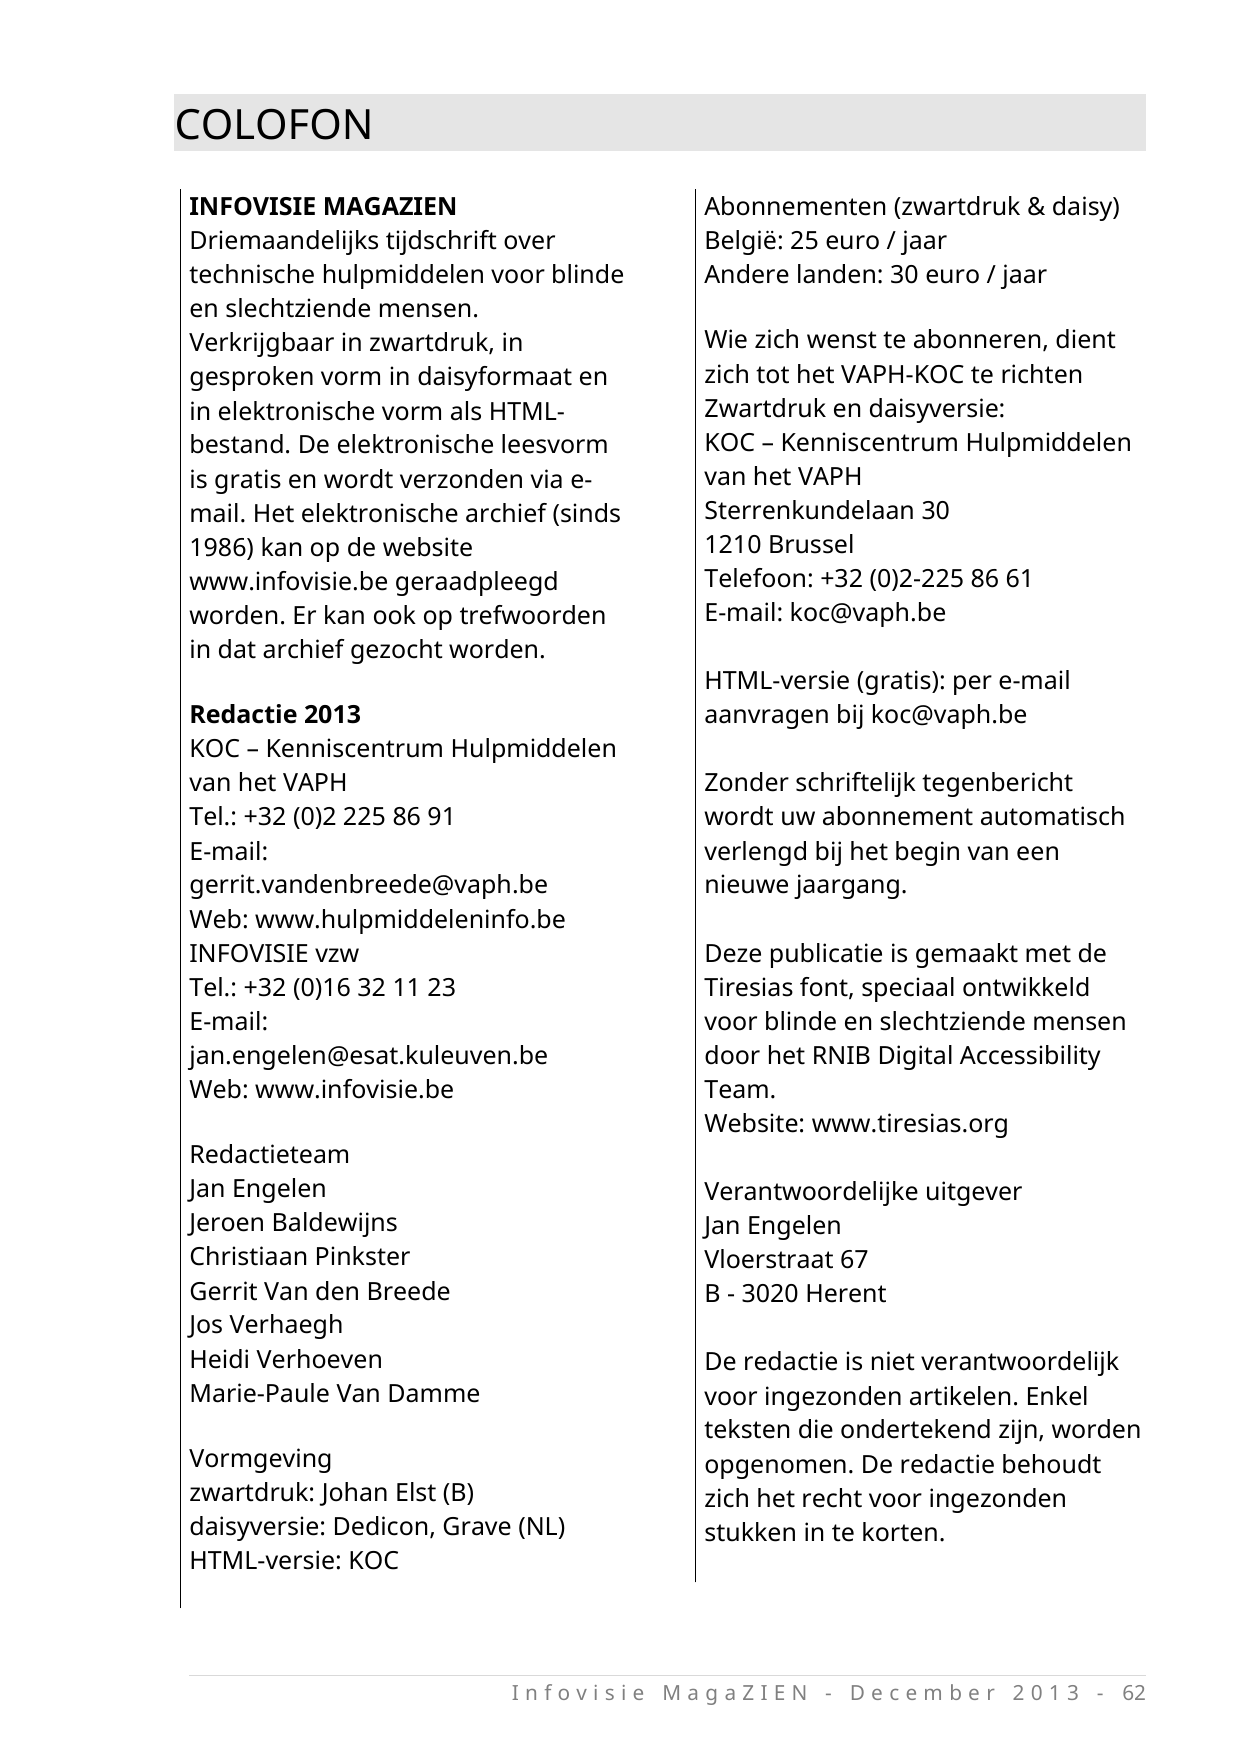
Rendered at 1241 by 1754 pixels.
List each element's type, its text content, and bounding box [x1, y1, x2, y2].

text Tel.: +32 (0)2 225 86 91 [189, 799, 630, 833]
text Marie-Paule Van Damme [189, 1375, 630, 1409]
text HTML-versie: KOC [189, 1543, 630, 1577]
text zwartdruk: Johan Elst (B) [189, 1475, 630, 1509]
text INFOVISIE MAGAZIEN [189, 189, 630, 223]
text Zonder schriftelijk tegenbericht wordt uw abonnement automatisch verlengd bij het begin van een nieuwe jaargang. [704, 765, 1146, 901]
text Redactieteam [189, 1137, 630, 1171]
text KOC – Kenniscentrum Hulpmiddelen van het VAPH [189, 731, 630, 799]
text Jos Verhaegh [189, 1307, 630, 1341]
text Gerrit Van den Breede [189, 1273, 630, 1307]
text Telefoon: +32 (0)2-225 86 61 [704, 561, 1146, 595]
text INFOVISIE vzw [189, 935, 630, 969]
text Web: www.hulpmiddeleninfo.be [189, 901, 630, 935]
text België: 25 euro / jaar [704, 223, 1146, 257]
text E-mail: koc@vaph.be [704, 595, 1146, 629]
text Tel.: +32 (0)16 32 11 23 [189, 969, 630, 1003]
text Vloerstraat 67 [704, 1242, 1146, 1276]
text 1210 Brussel [704, 527, 1146, 561]
text Jan Engelen [704, 1208, 1146, 1242]
text Redactie 2013 [189, 697, 630, 731]
text Sterrenkundelaan 30 [704, 492, 1146, 527]
text De redactie is niet verantwoordelijk voor ingezonden artikelen. Enkel teksten die ondertekend zijn, worden opgenomen. De redactie behoudt zich het recht voor ingezonden stukken in te korten. [704, 1344, 1146, 1548]
text daisyversie: Dedicon, Grave (NL) [189, 1509, 630, 1543]
text Wie zich wenst te abonneren, dient zich tot het VAPH-KOC te richten [704, 322, 1146, 390]
text Web: www.infovisie.be [189, 1072, 630, 1106]
text Driemaandelijks tijdschrift over technische hulpmiddelen voor blinde en slechtziende mensen. Verkrijgbaar in zwartdruk, in gesproken vorm in daisyformaat en in elektronische vorm als HTML-bestand. De elektronische leesvorm is gratis en wordt verzonden via e-mail. Het elektronische archief (sinds 1986) kan op de website www.infovisie.be geraadpleegd worden. Er kan ook op trefwoorden in dat archief gezocht worden. [189, 223, 630, 666]
text Christiaan Pinkster [189, 1239, 630, 1273]
text Andere landen: 30 euro / jaar [704, 257, 1146, 291]
text Jeroen Baldewijns [189, 1205, 630, 1239]
text Zwartdruk en daisyversie: [704, 390, 1146, 424]
text HTML-versie (gratis): per e-mail aanvragen bij koc@vaph.be [704, 663, 1146, 731]
text Heidi Verhoeven [189, 1341, 630, 1375]
text B - 3020 Herent [704, 1276, 1146, 1310]
text Verantwoordelijke uitgever [704, 1174, 1146, 1208]
text KOC – Kenniscentrum Hulpmiddelen van het VAPH [704, 424, 1146, 492]
text Deze publicatie is gemaakt met de Tiresias font, speciaal ontwikkeld voor blinde en slechtziende mensen door het RNIB Digital Accessibility Team. [704, 935, 1146, 1106]
text Website: www.tiresias.org [704, 1106, 1146, 1140]
text E-mail: jan.engelen@esat.kuleuven.be [189, 1003, 630, 1072]
text Vormgeving [189, 1441, 630, 1475]
text COLOFON [174, 94, 1146, 151]
text Jan Engelen [189, 1171, 630, 1205]
text E-mail: gerrit.vandenbreede@vaph.be [189, 833, 630, 901]
text Abonnementen (zwartdruk & daisy) [704, 189, 1146, 223]
